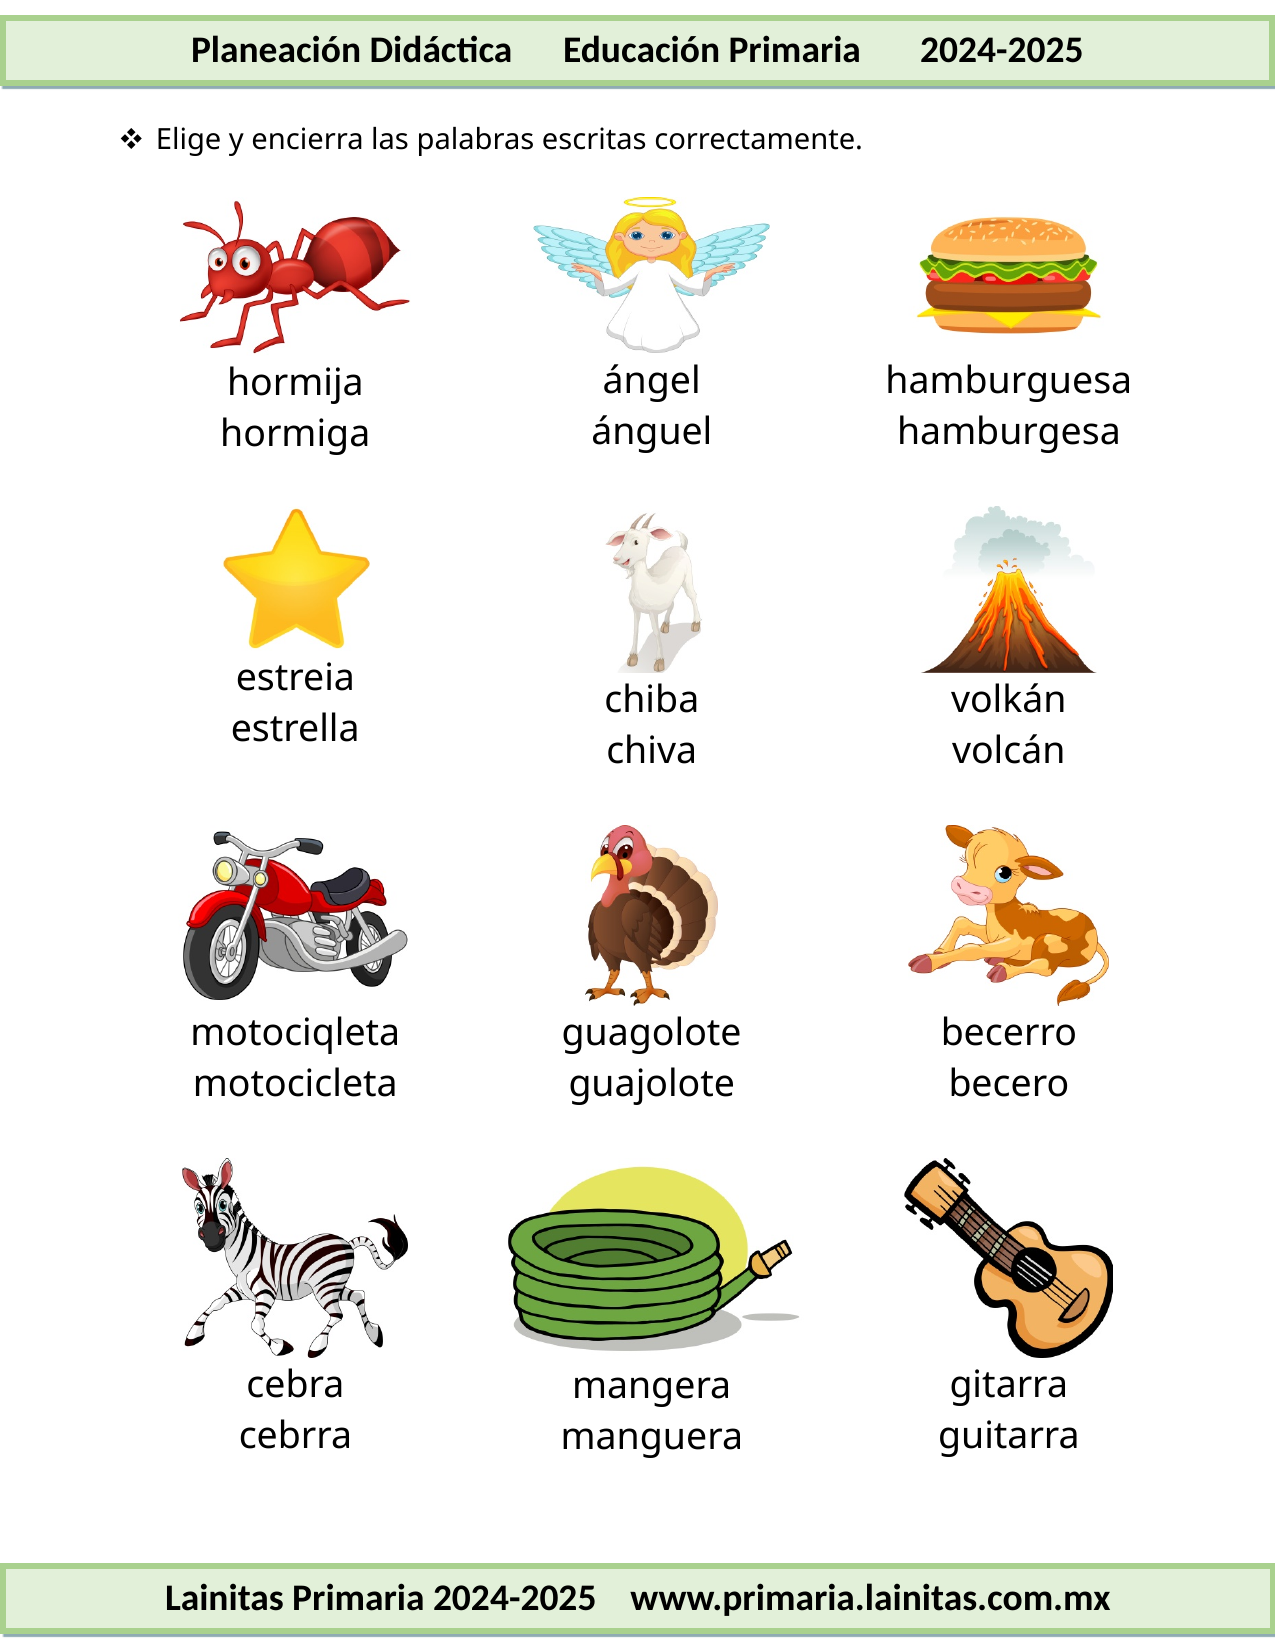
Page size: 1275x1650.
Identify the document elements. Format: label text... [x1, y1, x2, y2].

picture [182, 1158, 408, 1358]
table_header hamburguesa hamburgesa [831, 198, 1186, 506]
picture [908, 825, 1109, 1006]
table_cell mangera manguera [472, 1159, 831, 1461]
picture [904, 1158, 1113, 1358]
table_header ángel ánguel [472, 198, 831, 506]
table_header hormija hormiga [118, 198, 472, 506]
table_cell becerro becero [831, 826, 1186, 1159]
picture [920, 506, 1097, 673]
table_cell estreia estrella [118, 506, 472, 826]
picture [179, 197, 412, 356]
table_cell motociqleta motocicleta [118, 826, 472, 1159]
table_cell volkán volcán [831, 506, 1186, 826]
picture [533, 197, 770, 353]
picture [177, 825, 413, 1006]
table_cell chiba chiva [472, 506, 831, 826]
table_cell gitarra guitarra [831, 1159, 1186, 1461]
table_cell cebra cebrra [118, 1159, 472, 1461]
picture [897, 197, 1120, 353]
picture [220, 506, 370, 651]
picture [585, 825, 718, 1006]
picture [498, 1158, 805, 1359]
table_cell guagolote guajolote [472, 826, 831, 1159]
picture [599, 506, 704, 673]
list Elige y encierra las palabras escritas correctamente. [118, 118, 1186, 158]
